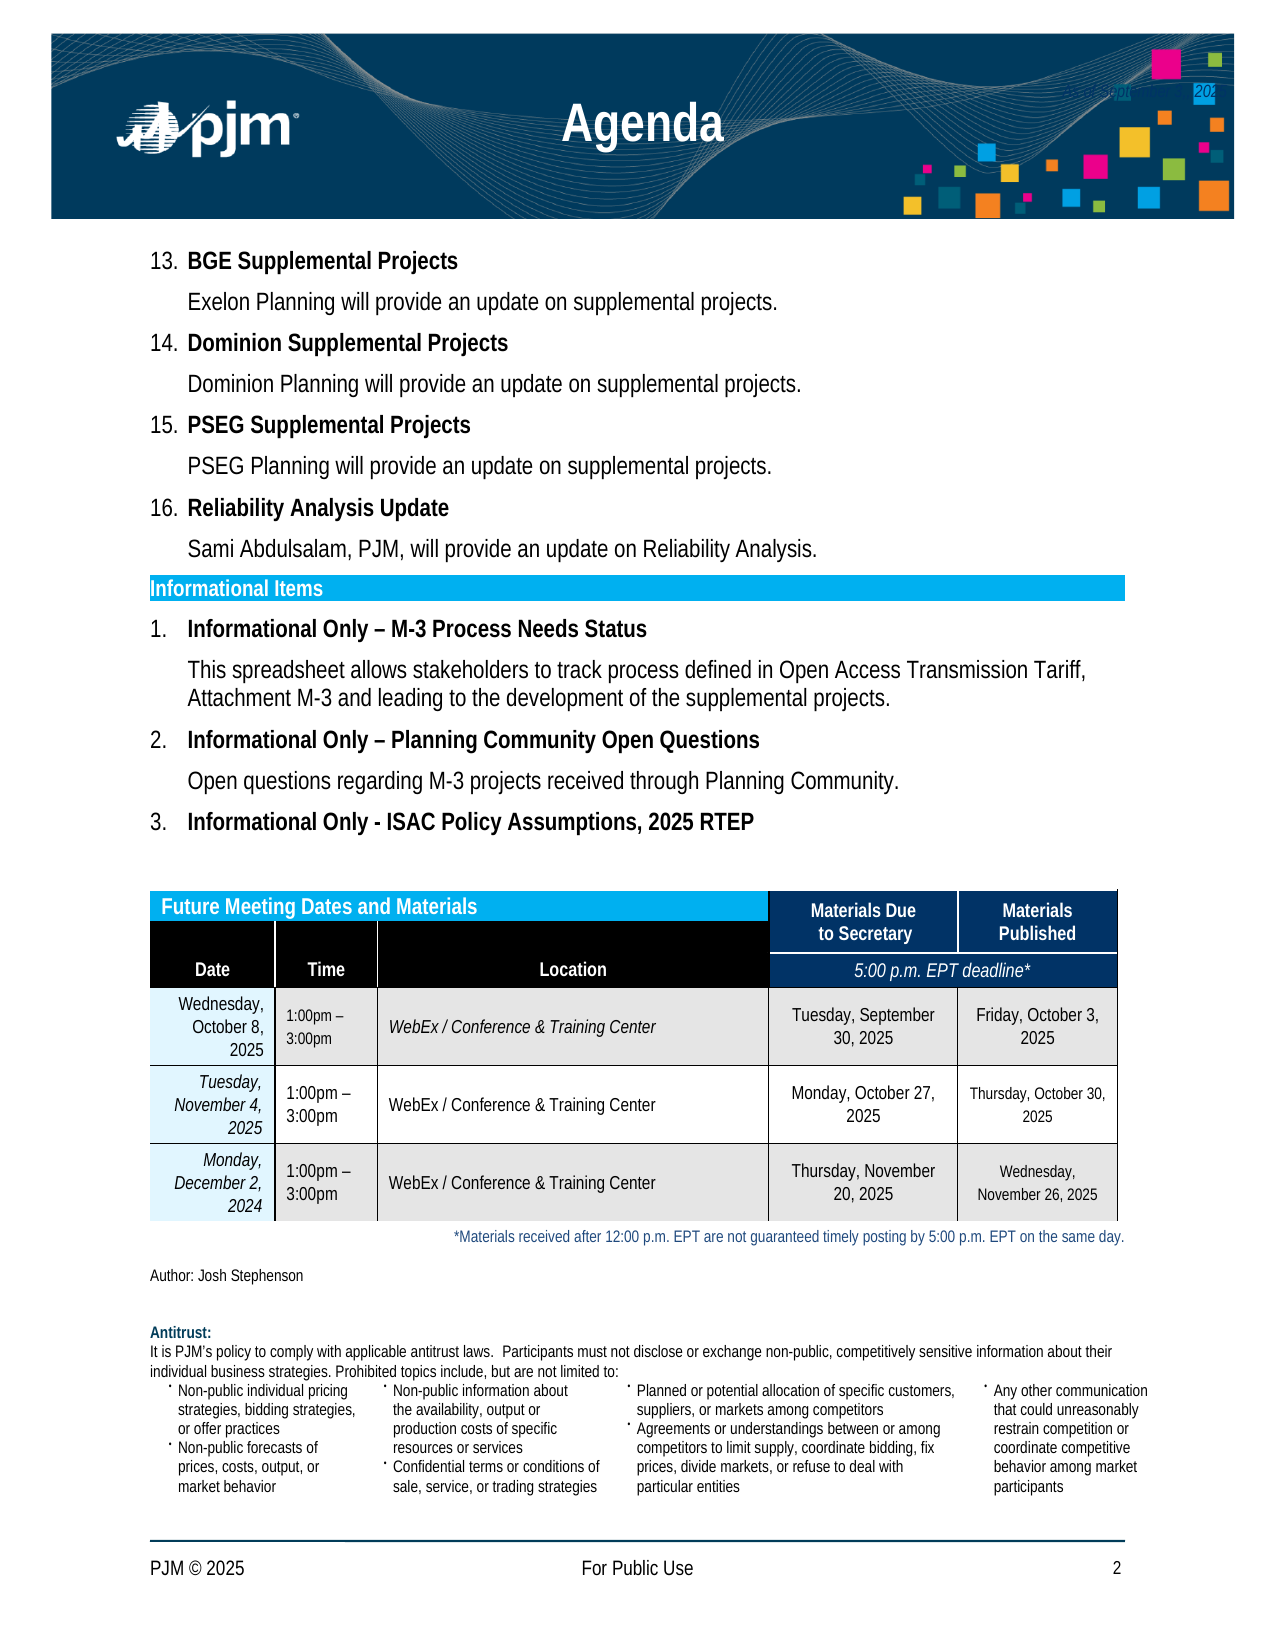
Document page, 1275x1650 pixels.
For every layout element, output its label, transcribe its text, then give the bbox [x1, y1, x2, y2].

table_cell WebEx / Conference & Training Center [378, 1066, 768, 1143]
table_header Non-public information about the availability, output or production costs of specific resources or services Confidential terms or conditions of sale, service, or trading strategies [365, 1381, 609, 1496]
table_cell Date [150, 923, 274, 987]
subtitle Sami Abdulsalam, PJM, will provide an update on Reliability Analysis. [187, 534, 1125, 562]
list Informational Only – Planning Community Open Questions [150, 724, 1125, 753]
table_header Materials Published [959, 891, 1117, 952]
table_header Future Meeting Dates and Materials [150, 891, 768, 921]
table_cell Wednesday, November 26, 2025 [958, 1144, 1117, 1221]
picture [51, 32, 1235, 219]
table_cell 5:00 p.m. EPT deadline* [770, 954, 1117, 987]
table_cell Tuesday, November 4, 2025 [150, 1066, 274, 1143]
subtitle Reliability Analysis Update [150, 492, 1125, 521]
table_header Non-public individual pricing strategies, bidding strategies, or offer practices Non-public forecasts of prices, costs, output, or market behavior [150, 1381, 365, 1496]
subtitle PSEG Planning will provide an update on supplemental projects. [187, 451, 1125, 480]
table_cell 1:00pm – 3:00pm [276, 988, 377, 1065]
table_cell WebEx / Conference & Training Center [378, 1144, 768, 1221]
list Informational Only – M-3 Process Needs Status [150, 614, 1125, 642]
table_header Planned or potential allocation of specific customers, suppliers, or markets among competitors Agreements or understandings between or among competitors to limit supply, coordinate bidding, fix prices, divide markets, or refuse to deal with particular entities [609, 1381, 966, 1496]
list Open questions regarding M-3 projects received through Planning Community. [187, 766, 1125, 794]
table_cell Friday, October 3, 2025 [958, 988, 1117, 1065]
table_cell Monday, October 27, 2025 [769, 1066, 957, 1143]
subtitle Dominion Supplemental Projects [150, 328, 1125, 357]
table_cell Thursday, October 30, 2025 [958, 1066, 1117, 1143]
subtitle Informational Items [150, 575, 1125, 601]
subtitle Dominion Planning will provide an update on supplemental projects. [187, 369, 1125, 398]
table_cell 1:00pm – 3:00pm [276, 1144, 377, 1221]
text *Materials received after 12:00 p.m. EPT are not guaranteed timely posting by 5:00 p.m. EPT on the same day. [150, 1227, 1125, 1246]
list Informational Only - ISAC Policy Assumptions, 2025 RTEP [150, 807, 1125, 836]
list This spreadsheet allows stakeholders to track process defined in Open Access Transmission Tariff, Attachment M-3 and leading to the development of the supplemental projects. [187, 655, 1125, 712]
table_cell Tuesday, September 30, 2025 [769, 988, 957, 1065]
table_cell Location [378, 923, 768, 987]
table_cell Wednesday, October 8, 2025 [150, 988, 274, 1065]
subtitle Exelon Planning will provide an update on supplemental projects. [187, 287, 1125, 315]
table_header Materials Due to Secretary [770, 891, 957, 952]
table_cell WebEx / Conference & Training Center [378, 988, 768, 1065]
text It is PJM’s policy to comply with applicable antitrust laws. Participants must not disclose or exchange non-public, competitively sensitive information about their individual business strategies. Prohibited topics include, but are not limited to: [150, 1342, 1125, 1381]
table_cell 1:00pm – 3:00pm [276, 1066, 377, 1143]
text Author: Josh Stephenson [150, 1266, 1125, 1285]
table_cell Time [276, 923, 377, 987]
subtitle PSEG Supplemental Projects [150, 410, 1125, 439]
subtitle Antitrust: [150, 1323, 1125, 1342]
subtitle BGE Supplemental Projects [150, 246, 1125, 274]
table_cell Monday, December 2, 2024 [150, 1144, 274, 1221]
table_header Any other communication that could unreasonably restrain competition or coordinate competitive behavior among market participants [966, 1381, 1153, 1496]
table_cell Thursday, November 20, 2025 [769, 1144, 957, 1221]
